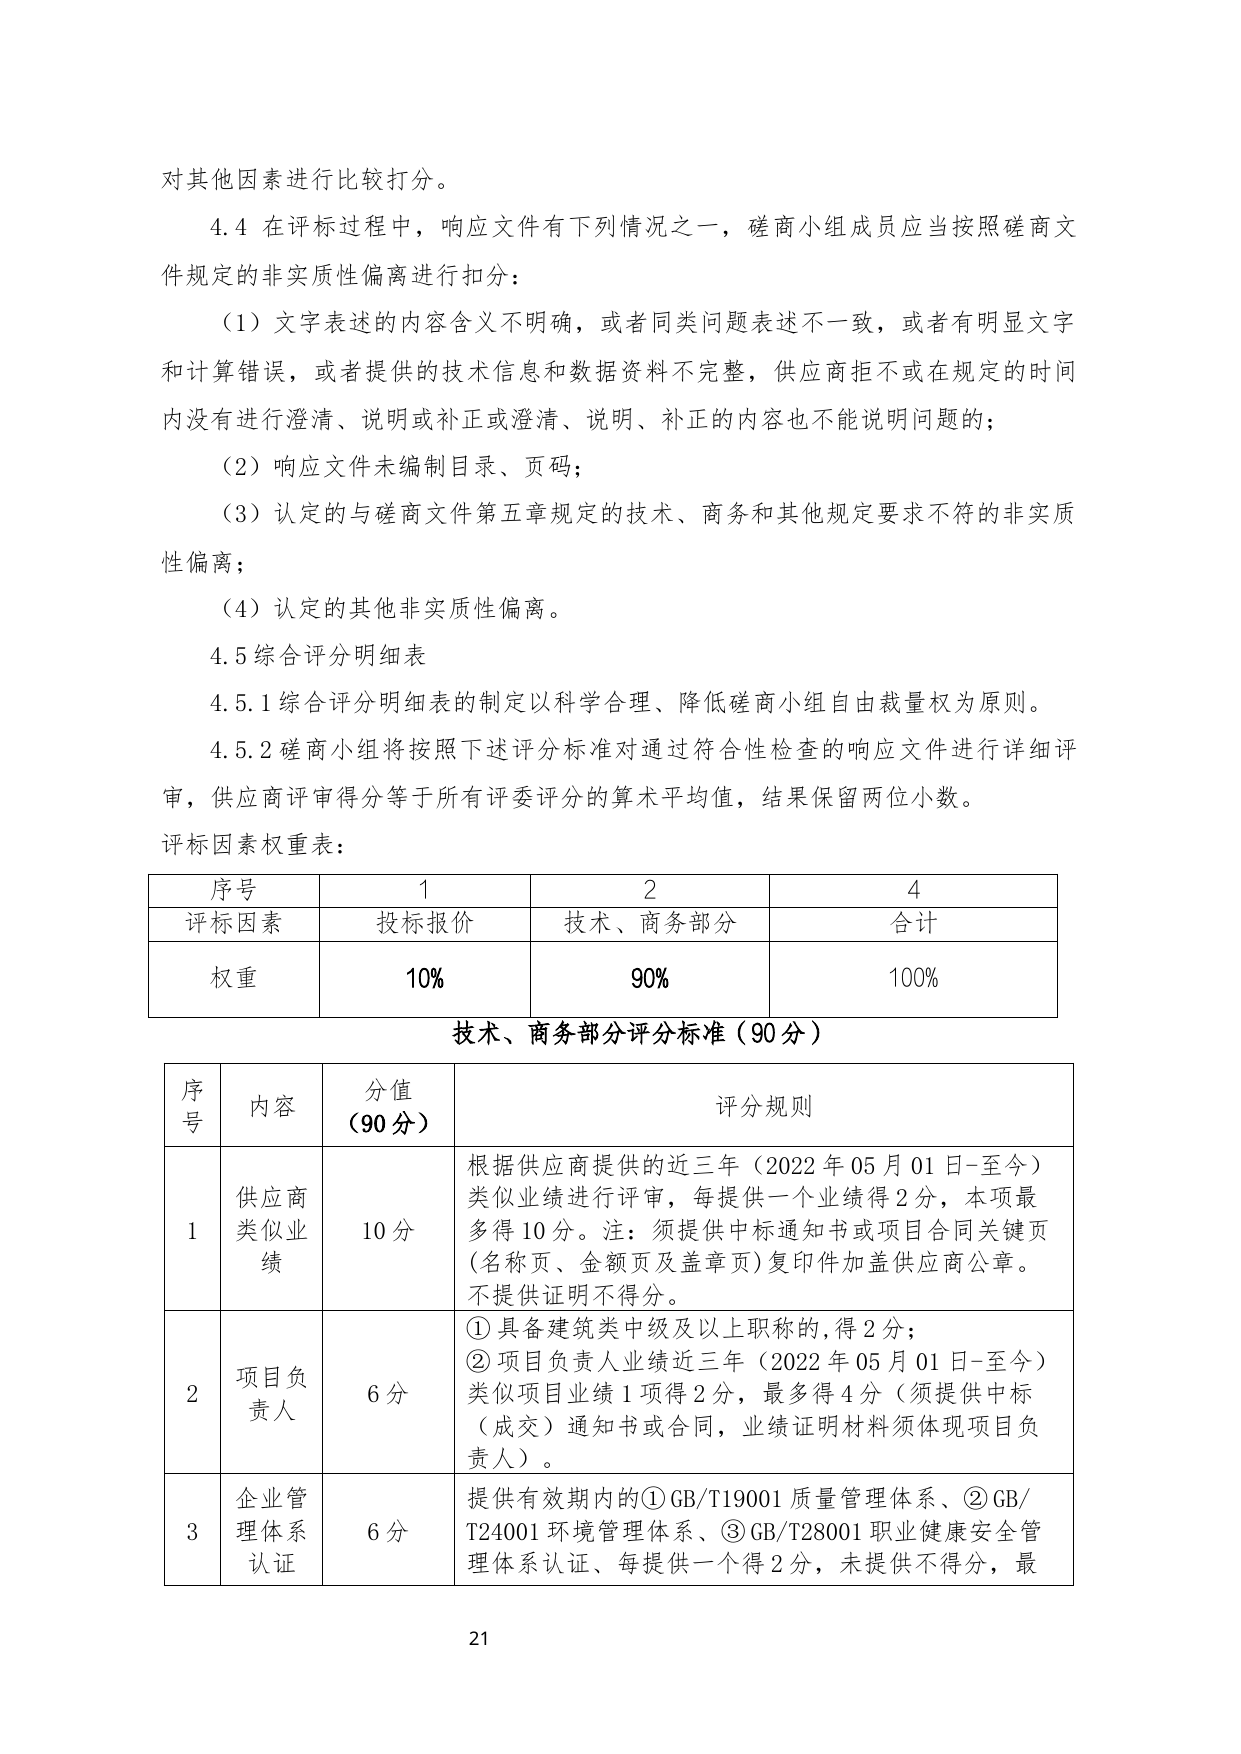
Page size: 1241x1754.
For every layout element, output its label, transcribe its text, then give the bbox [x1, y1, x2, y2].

table_cell 根据供应商提供的近三年（2022年05月01日-至今）类似业绩进行评审，每提供一个业绩得2分，本项最多得10分。注：须提供中标通知书或项目合同关键页(名称页、金额页及盖章页)复印件加盖供应商公章。不提供证明不得分。 [455, 1147, 1073, 1310]
table_header 4 [770, 875, 1057, 907]
text （2）响应文件未编制目录、页码； [159, 448, 1078, 481]
table_cell 项目负责人 [221, 1311, 322, 1473]
table_cell 供应商类似业绩 [221, 1147, 322, 1310]
text （4）认定的其他非实质性偏离。 [159, 591, 1078, 623]
table_header 内容 [221, 1064, 322, 1146]
table_cell 2 [165, 1311, 220, 1473]
table_header 1 [320, 875, 530, 907]
table_header 评分规则 [455, 1064, 1073, 1146]
table_cell 技术、商务部分 [531, 908, 769, 941]
table_header 2 [531, 875, 769, 907]
table_cell 投标报价 [320, 908, 530, 941]
table_cell 100% [770, 942, 1057, 1017]
text （3）认定的与磋商文件第五章规定的技术、商务和其他规定要求不符的非实质性偏离； [159, 495, 1078, 577]
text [159, 162, 1078, 194]
table_header 序号 [165, 1064, 220, 1146]
table_cell 6分 [323, 1474, 454, 1584]
text （1）文字表述的内容含义不明确，或者同类问题表述不一致，或者有明显文字和计算错误，或者提供的技术信息和数据资料不完整，供应商拒不或在规定的时间内没有进行澄清、说明或补正或澄清、说明、补正的内容也不能说明问题的； [159, 304, 1078, 434]
text 评标因素权重表： [159, 827, 1078, 859]
table_cell 3 [165, 1474, 220, 1584]
table_cell 90% [531, 942, 769, 1017]
table_header 分值 （90分） [323, 1064, 454, 1146]
table_cell 企业管理体系认证 [221, 1474, 322, 1584]
text 4.5综合评分明细表 [159, 638, 1078, 670]
text 4.5.2磋商小组将按照下述评分标准对通过符合性检查的响应文件进行详细评审，供应商评审得分等于所有评委评分的算术平均值，结果保留两位小数。 [159, 731, 1078, 812]
table_cell 评标因素 [149, 908, 319, 941]
text 4.5.1综合评分明细表的制定以科学合理、降低磋商小组自由裁量权为原则。 [159, 684, 1078, 717]
table_cell 1 [165, 1147, 220, 1310]
table_cell 10分 [323, 1147, 454, 1310]
table_cell ①具备建筑类中级及以上职称的,得2分； ②项目负责人业绩近三年（2022年05月01日-至今）类似项目业绩1项得2分，最多得4分（须提供中标（成交）通知书或合同，业绩证明材料须体现项目负责人）。 [455, 1311, 1073, 1473]
table_cell 6分 [323, 1311, 454, 1473]
table_cell 权重 [149, 942, 319, 1017]
text 4.4 在评标过程中，响应文件有下列情况之一，磋商小组成员应当按照磋商文件规定的非实质性偏离进行扣分： [159, 209, 1078, 290]
table_header 序号 [149, 875, 319, 907]
table_cell 10% [320, 942, 530, 1017]
text 技术、商务部分评分标准（90分） [203, 1018, 1078, 1050]
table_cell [455, 1474, 1073, 1584]
table_cell 合计 [770, 908, 1057, 941]
